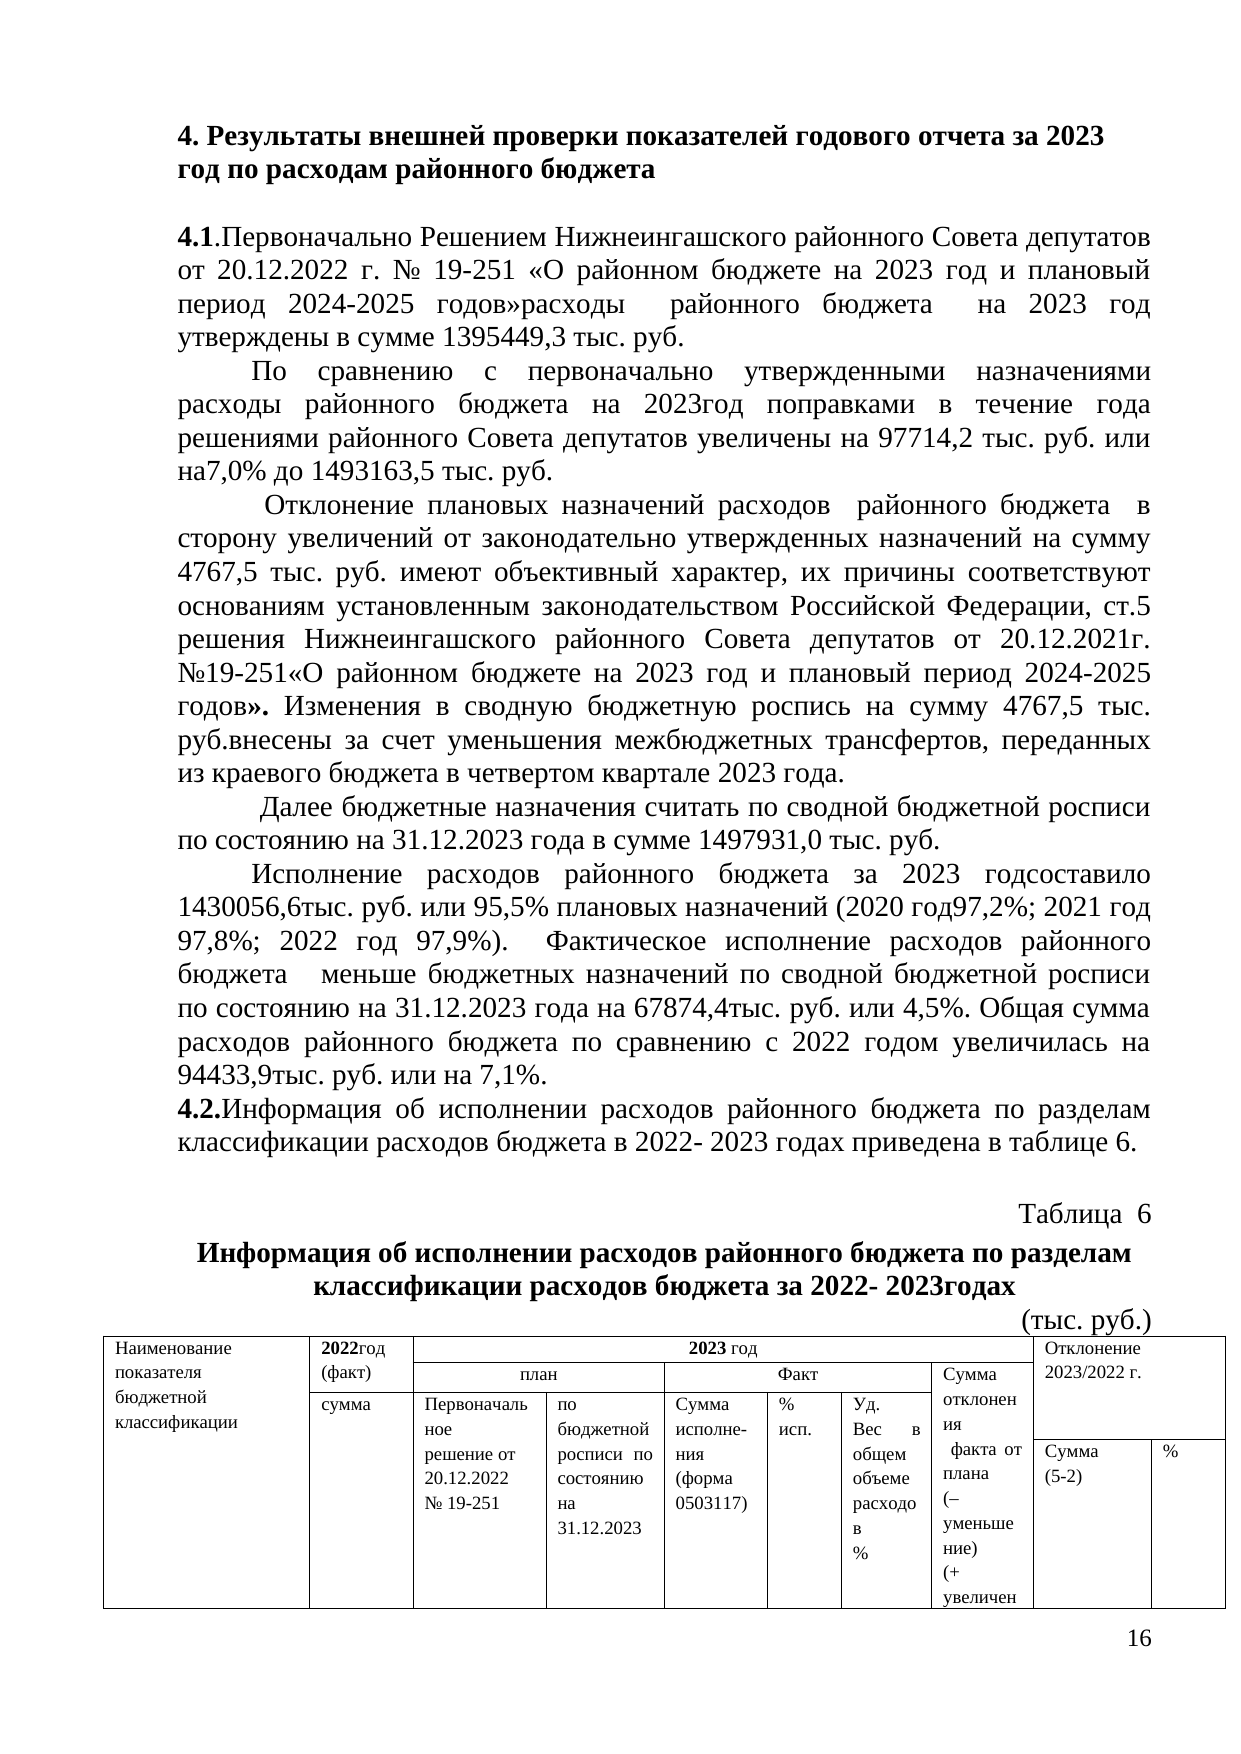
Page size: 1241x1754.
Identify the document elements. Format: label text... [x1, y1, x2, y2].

table_cell % исп. [768, 1393, 841, 1608]
table_header 2022год (факт) [310, 1337, 413, 1392]
text Далее бюджетные назначения считать по сводной бюджетной росписи по состоянию на 31.12.2023 года в сумме 1497931,0 тыс. руб. [177, 789, 1152, 856]
text Исполнение расходов районного бюджета за 2023 годсоставило 1430056,6тыс. руб. или 95,5% плановых назначений (2020 год97,2%; 2021 год 97,8%; 2022 год 97,9%). Фактическое исполнение расходов районного бюджета меньше бюджетных назначений по сводной бюджетной росписи по состоянию на 31.12.2023 года на 67874,4тыс. руб. или 4,5%. Общая сумма расходов районного бюджета по сравнению с 2022 годом увеличилась на 94433,9тыс. руб. или на 7,1%. [177, 856, 1152, 1091]
table_header Наименование показателя бюджетной классификации [104, 1337, 309, 1608]
text 4. Результаты внешней проверки показателей годового отчета за 2023 год по расходам районного бюджета [177, 118, 1152, 185]
text Отклонение плановых назначений расходов районного бюджета в сторону увеличений от законодательно утвержденных назначений на сумму 4767,5 тыс. руб. имеют объективный характер, их причины соответствуют основаниям установленным законодательством Российской Федерации, ст.5 решения Нижнеингашского районного Совета депутатов от 20.12.2021г. №19-251«О районном бюджете на 2023 год и плановый период 2024-2025 годов». Изменения в сводную бюджетную роспись на сумму 4767,5 тыс. руб.внесены за счет уменьшения межбюджетных трансфертов, переданных из краевого бюджета в четвертом квартале 2023 года. [177, 487, 1152, 789]
table_cell Первоначальное решение от 20.12.2022 № 19-251 [414, 1393, 546, 1608]
table_cell Факт [665, 1363, 931, 1392]
table_cell Уд. Вес в общем объеме расходов % [842, 1393, 931, 1608]
table_cell Сумма (5-2) [1034, 1440, 1151, 1608]
table_cell по бюджетной росписи по состоянию на 31.12.2023 [547, 1393, 664, 1608]
table_cell сумма [310, 1393, 413, 1608]
table_header Отклонение 2023/2022 г. [1034, 1337, 1225, 1439]
text 4.1.Первоначально Решением Нижнеингашского районного Совета депутатов от 20.12.2022 г. № 19-251 «О районном бюджете на 2023 год и плановый период 2024-2025 годов»расходы районного бюджета на 2023 год утверждены в сумме 1395449,3 тыс. руб. [177, 219, 1152, 353]
table_cell Сумма отклонения факта от плана (–уменьшение) (+ увеличение) (5-4) [932, 1363, 1033, 1608]
table_cell план [414, 1363, 664, 1392]
table_cell % [1152, 1440, 1225, 1608]
text По сравнению с первоначально утвержденными назначениями расходы районного бюджета на 2023год поправками в течение года решениями районного Совета депутатов увеличены на 97714,2 тыс. руб. или на7,0% до 1493163,5 тыс. руб. [177, 353, 1152, 487]
table_cell Сумма исполне- ния (форма 0503117) [665, 1393, 767, 1608]
text Таблица 6 [177, 1196, 1152, 1230]
text Информация об исполнении расходов районного бюджета по разделам классификации расходов бюджета за 2022- 2023годах [177, 1235, 1152, 1302]
text 4.2.Информация об исполнении расходов районного бюджета по разделам классификации расходов бюджета в 2022- 2023 годах приведена в таблице 6. [177, 1091, 1152, 1158]
text (тыс. руб.) [177, 1302, 1152, 1336]
table_header 2023 год [414, 1337, 1033, 1362]
